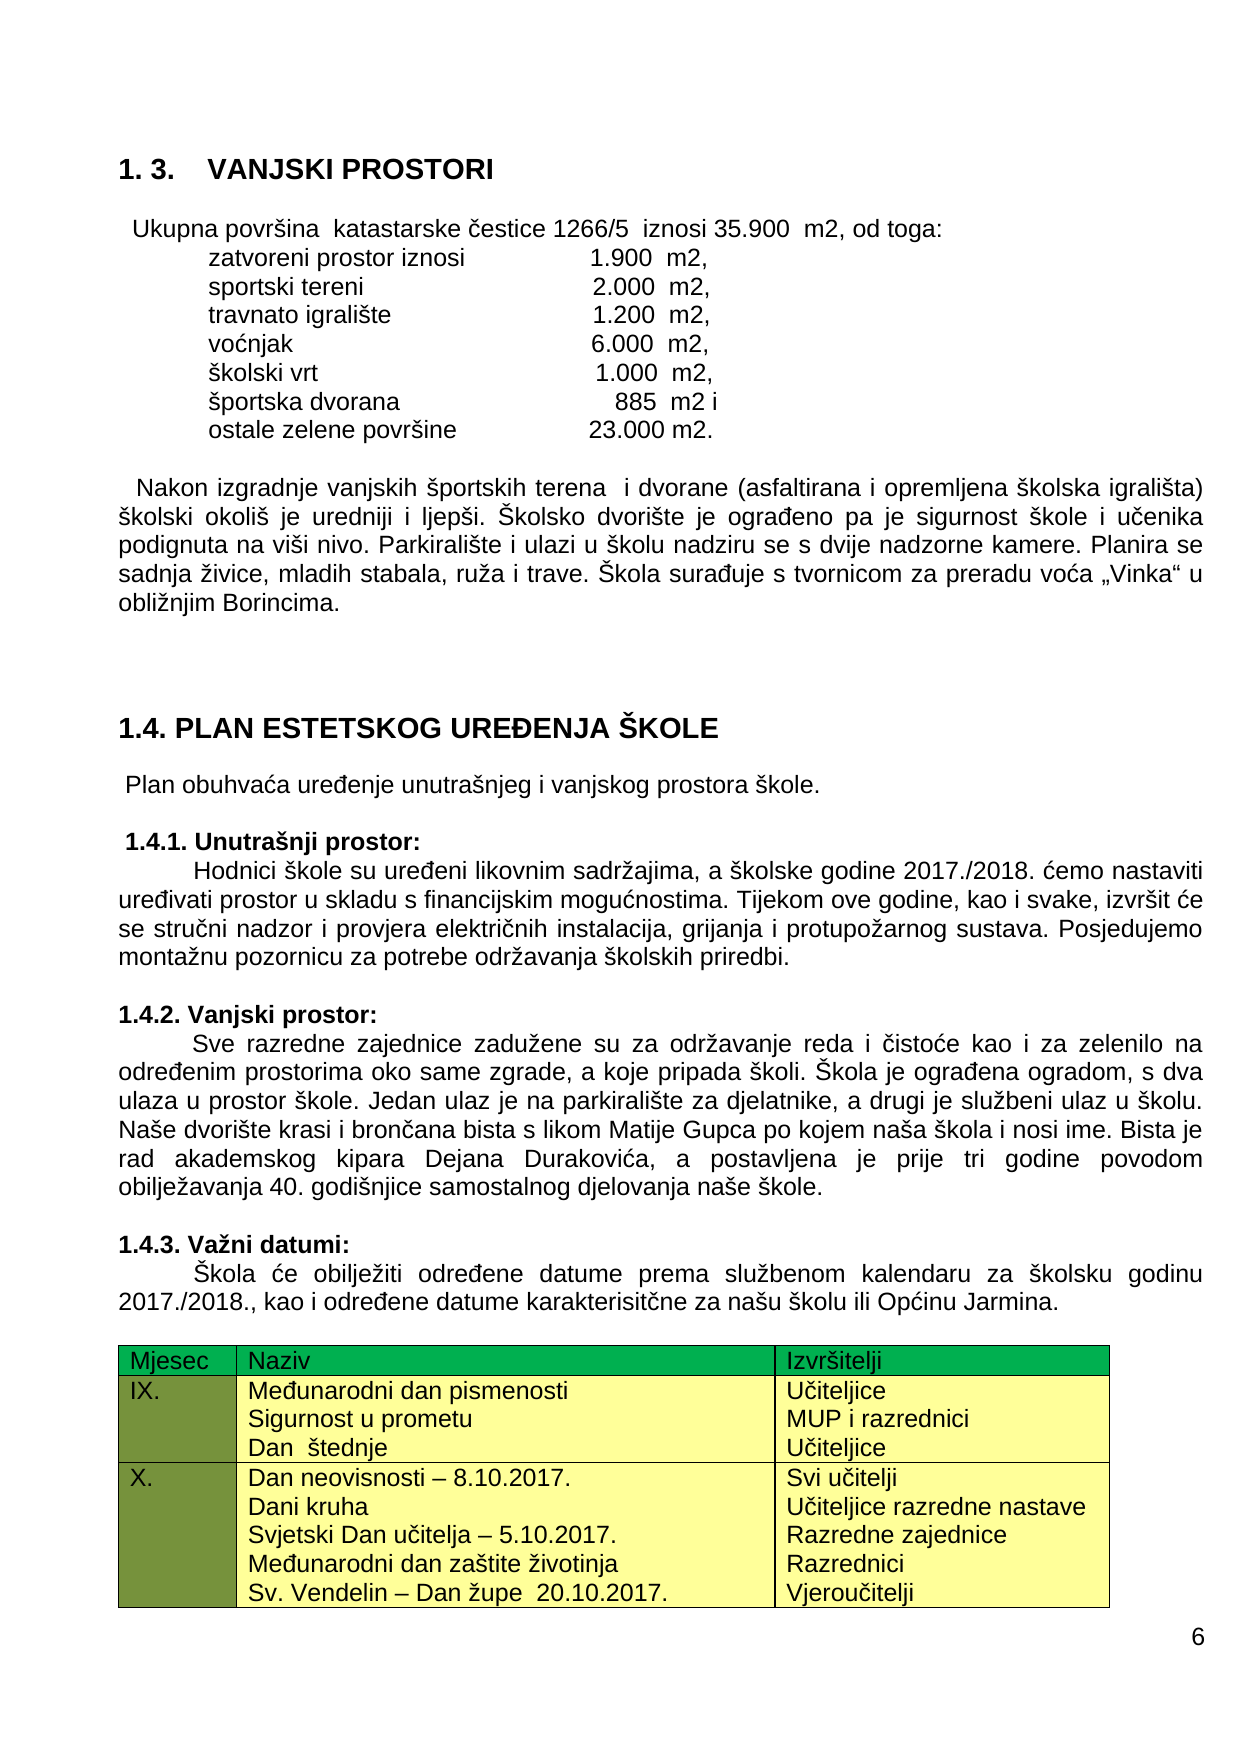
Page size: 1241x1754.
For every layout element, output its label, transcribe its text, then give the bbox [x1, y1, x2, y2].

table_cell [776, 1463, 1109, 1607]
text 1.4.3. Važni datumi: [118, 1230, 1205, 1259]
text 1. 3. VANJSKI PROSTORI [118, 152, 1205, 185]
text zatvoreni prostor iznosi 1.900 m2, [118, 243, 1205, 271]
text ostale zelene površine 23.000 m2. [118, 415, 1205, 444]
table_cell Međunarodni dan pismenosti Sigurnost u prometu Dan štednje [237, 1376, 774, 1462]
text voćnjak 6.000 m2, [118, 329, 1205, 358]
text Škola će obilježiti određene datume prema službenom kalendaru za školsku godinu 2017./2018., kao i određene datume karakterisitčne za našu školu ili Općinu Jarmina. [118, 1259, 1205, 1316]
table_cell X. [119, 1463, 236, 1607]
text Nakon izgradnje vanjskih športskih terena i dvorane (asfaltirana i opremljena školska igrališta) školski okoliš je uredniji i ljepši. Školsko dvorište je ograđeno pa je sigurnost škole i učenika podignuta na viši nivo. Parkiralište i ulazi u školu nadziru se s dvije nadzorne kamere. Planira se sadnja živice, mladih stabala, ruža i trave. Škola surađuje s tvornicom za preradu voća „Vinka“ u obližnjim Borincima. [118, 473, 1205, 616]
table_cell IX. [119, 1376, 236, 1462]
table_cell Učiteljice MUP i razrednici Učiteljice [776, 1376, 1109, 1462]
text Ukupna površina katastarske čestice 1266/5 iznosi 35.900 m2, od toga: [118, 214, 1205, 243]
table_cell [237, 1463, 774, 1607]
text 1.4.1. Unutrašnji prostor: [118, 827, 1205, 856]
text Hodnici škole su uređeni likovnim sadržajima, a školske godine 2017./2018. ćemo nastaviti uređivati prostor u skladu s financijskim mogućnostima. Tijekom ove godine, kao i svake, izvršit će se stručni nadzor i provjera električnih instalacija, grijanja i protupožarnog sustava. Posjedujemo montažnu pozornicu za potrebe održavanja školskih priredbi. [118, 856, 1205, 971]
table_header Naziv [237, 1346, 774, 1375]
text športska dvorana 885 m2 i [118, 386, 1205, 415]
text 1.4.2. Vanjski prostor: [118, 1000, 1205, 1029]
text Sve razredne zajednice zadužene su za održavanje reda i čistoće kao i za zelenilo na određenim prostorima oko same zgrade, a koje pripada školi. Škola je ograđena ogradom, s dva ulaza u prostor škole. Jedan ulaz je na parkiralište za djelatnike, a drugi je službeni ulaz u školu. Naše dvorište krasi i brončana bista s likom Matije Gupca po kojem naša škola i nosi ime. Bista je rad akademskog kipara Dejana Durakovića, a postavljena je prije tri godine povodom obilježavanja 40. godišnjice samostalnog djelovanja naše škole. [118, 1029, 1205, 1201]
text 1.4. PLAN ESTETSKOG UREĐENJA ŠKOLE [118, 711, 1205, 745]
text školski vrt 1.000 m2, [118, 358, 1205, 386]
text Plan obuhvaća uređenje unutrašnjeg i vanjskog prostora škole. [118, 770, 1205, 799]
text travnato igralište 1.200 m2, [118, 300, 1205, 329]
text sportski tereni 2.000 m2, [118, 271, 1205, 300]
table_header Mjesec [119, 1346, 236, 1375]
table_header Izvršitelji [776, 1346, 1109, 1375]
